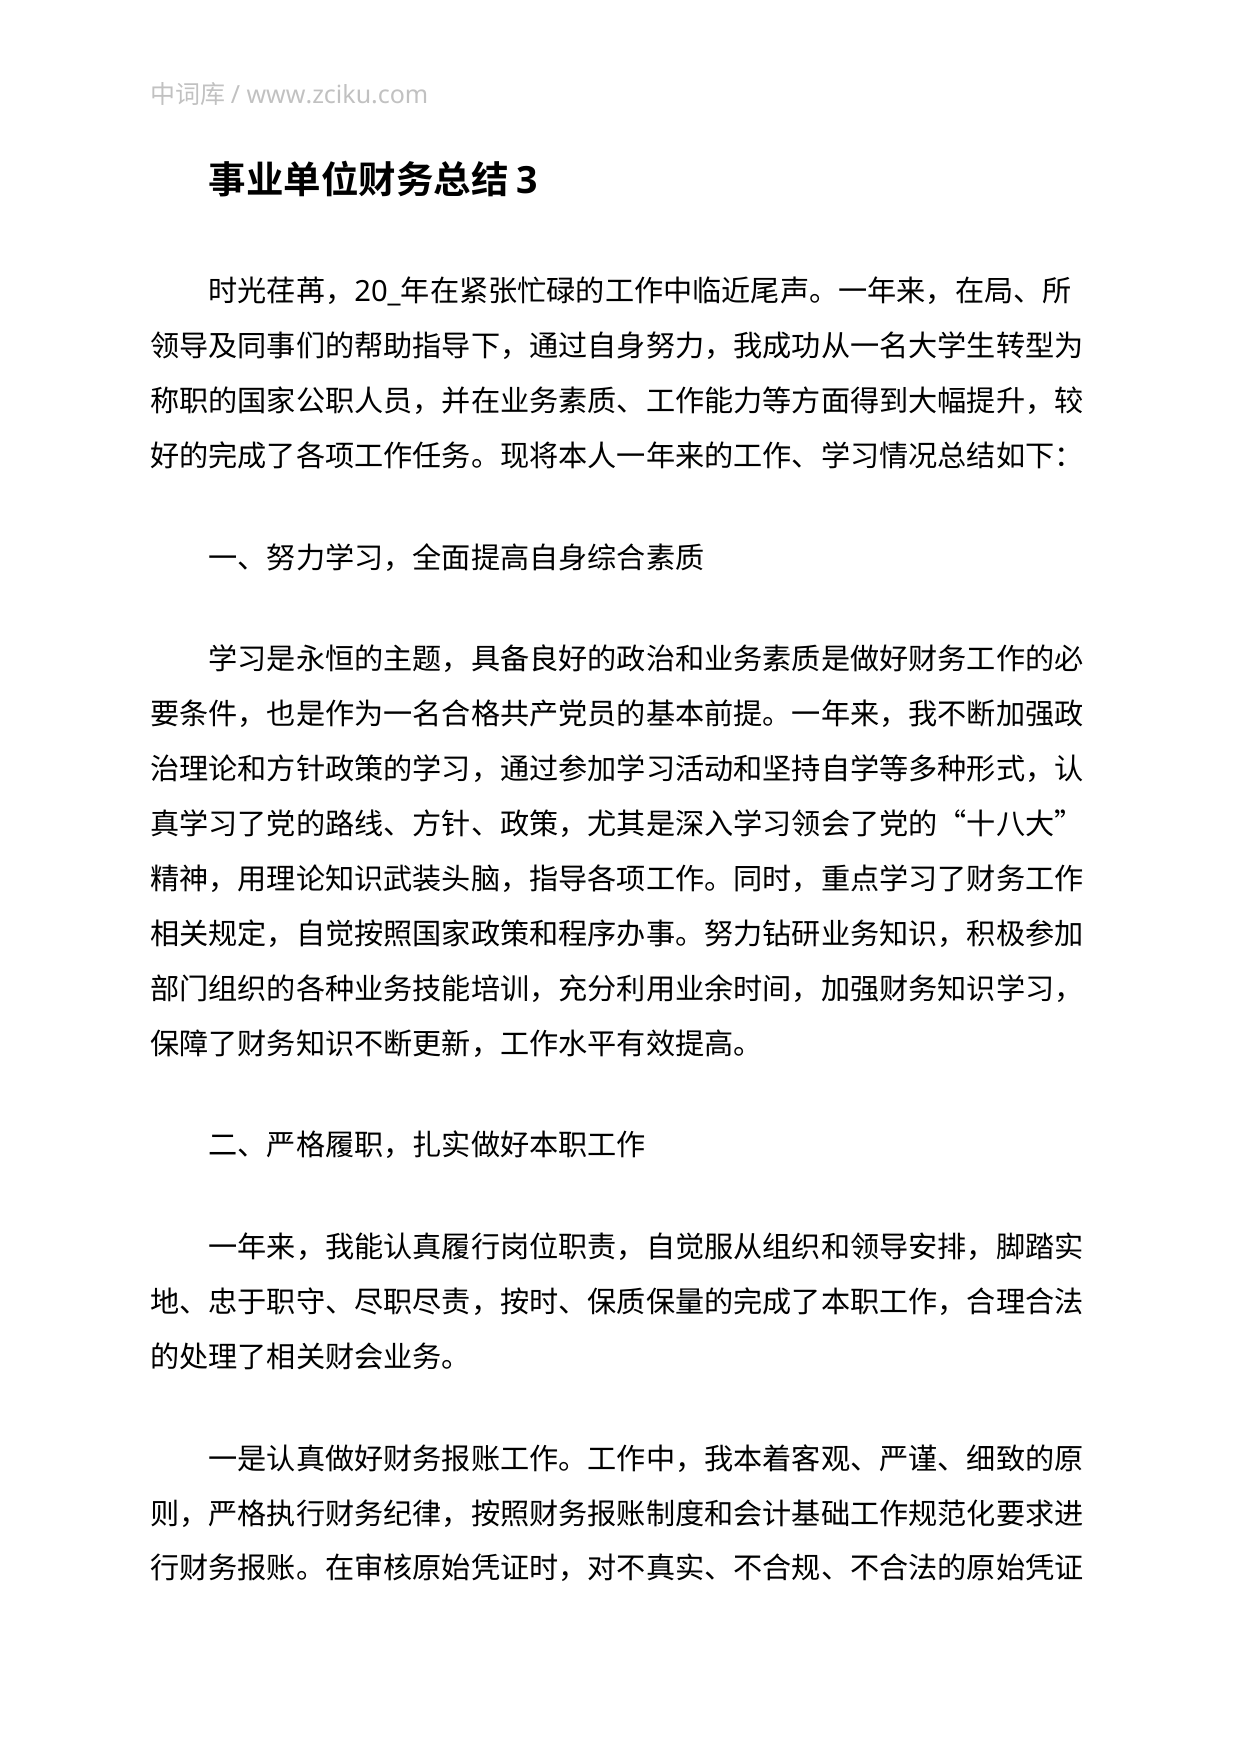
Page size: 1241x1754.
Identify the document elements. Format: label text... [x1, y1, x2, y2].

text 二、严格履职，扎实做好本职工作 [150, 1122, 1090, 1164]
text 一、努力学习，全面提高自身综合素质 [150, 534, 1090, 576]
text 事业单位财务总结3 [150, 150, 1090, 204]
text 学习是永恒的主题，具备良好的政治和业务素质是做好财务工作的必要条件，也是作为一名合格共产党员的基本前提。一年来，我不断加强政治理论和方针政策的学习，通过参加学习活动和坚持自学等多种形式，认真学习了党的路线、方针、政策，尤其是深入学习领会了党的“十八大”精神，用理论知识武装头脑，指导各项工作。同时，重点学习了财务工作相关规定，自觉按照国家政策和程序办事。努力钻研业务知识，积极参加部门组织的各种业务技能培训，充分利用业余时间，加强财务知识学习，保障了财务知识不断更新，工作水平有效提高。 [150, 636, 1090, 1062]
text 时光荏苒，20_年在紧张忙碌的工作中临近尾声。一年来，在局、所领导及同事们的帮助指导下，通过自身努力，我成功从一名大学生转型为称职的国家公职人员，并在业务素质、工作能力等方面得到大幅提升，较好的完成了各项工作任务。现将本人一年来的工作、学习情况总结如下： [150, 268, 1090, 475]
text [150, 1435, 1090, 1587]
text 一年来，我能认真履行岗位职责，自觉服从组织和领导安排，脚踏实地、忠于职守、尽职尽责，按时、保质保量的完成了本职工作，合理合法的处理了相关财会业务。 [150, 1224, 1090, 1376]
